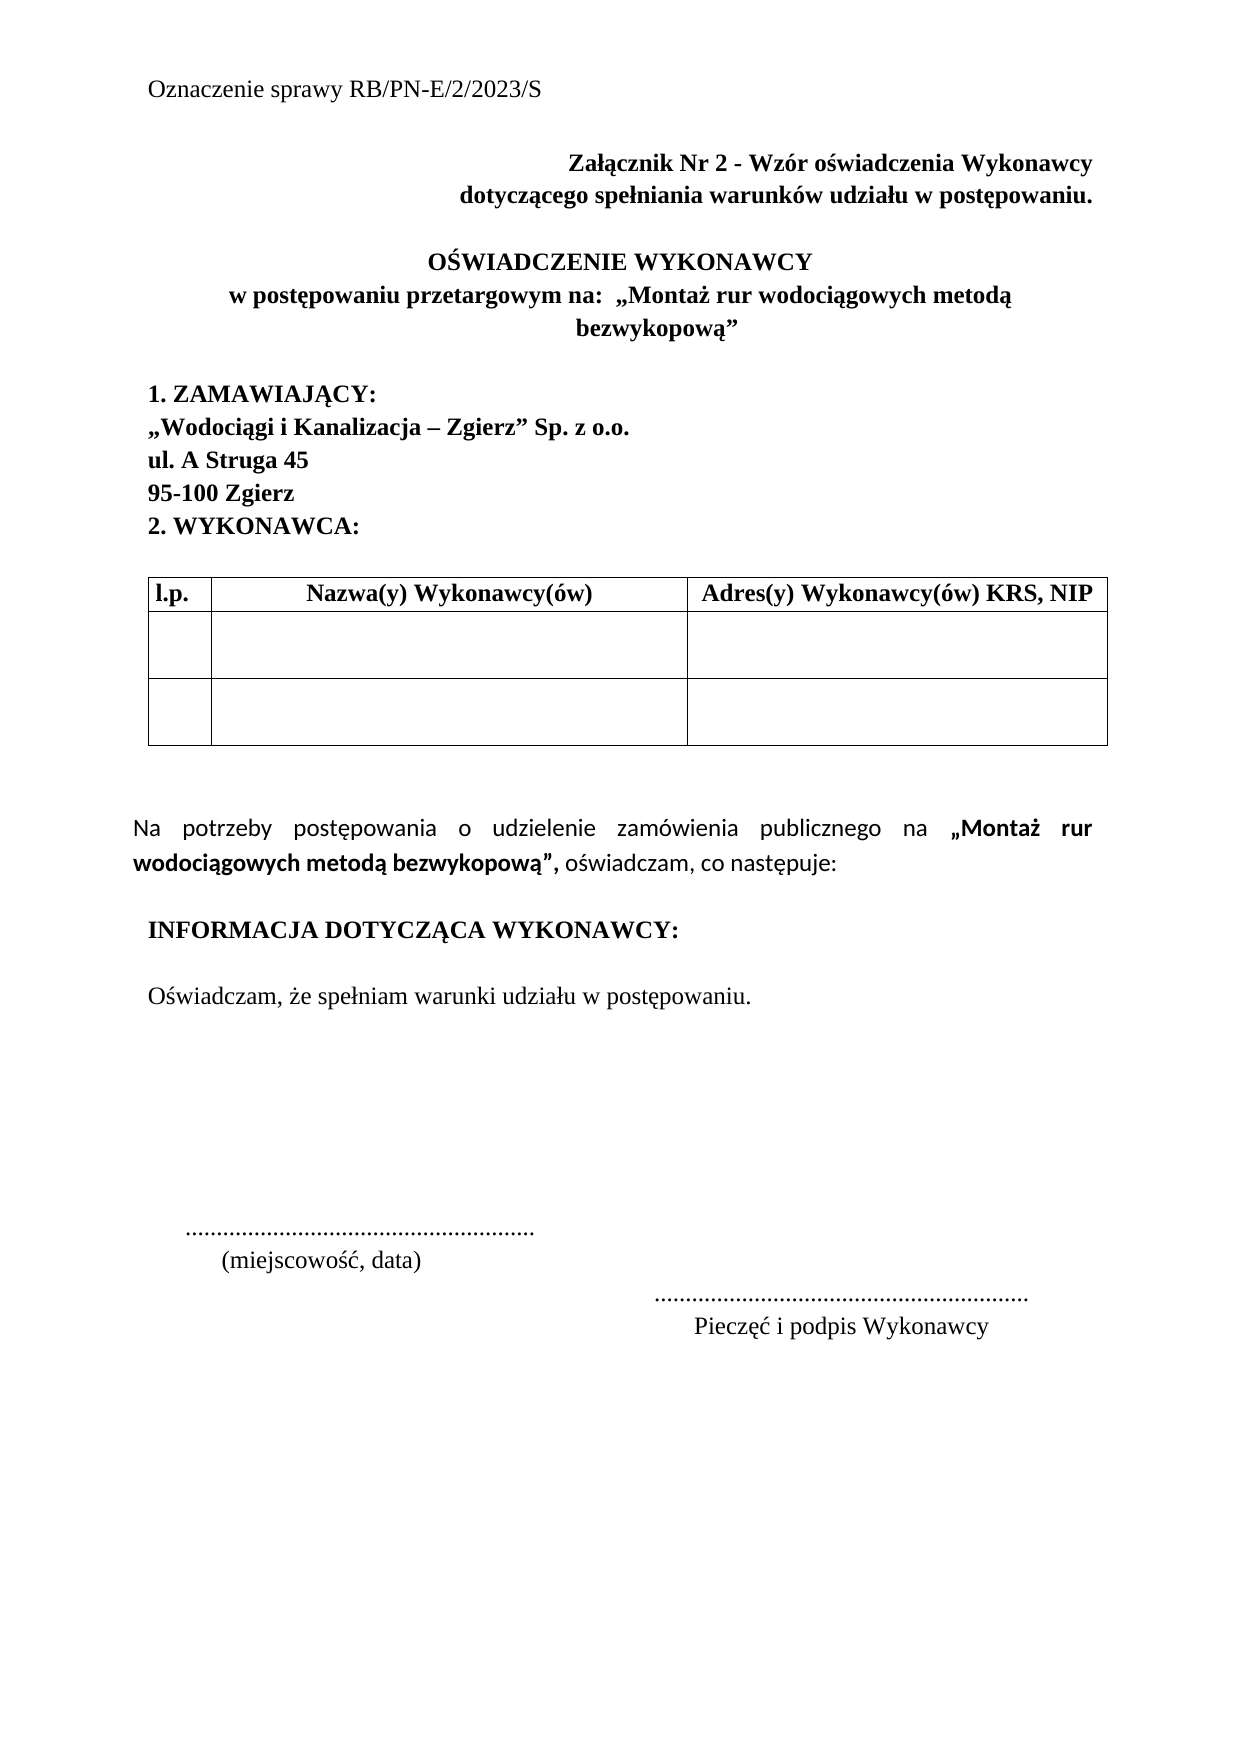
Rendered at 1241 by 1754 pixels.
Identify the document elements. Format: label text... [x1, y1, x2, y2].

table_cell [149, 679, 211, 745]
text Oświadczam, że spełniam warunki udziału w postępowaniu. [148, 981, 1093, 1010]
table_header l.p. [149, 578, 211, 611]
text ............................................................ [590, 1278, 1093, 1307]
table_header Nazwa(y) Wykonawcy(ów) [212, 578, 687, 611]
table_cell [212, 612, 687, 678]
table_cell [688, 679, 1107, 745]
table_cell [688, 612, 1107, 678]
text 2. WYKONAWCA: [148, 511, 1093, 539]
text OŚWIADCZENIE WYKONAWCY [148, 247, 1093, 275]
text ........................................................ [185, 1212, 1030, 1241]
text Załącznik Nr 2 - Wzór oświadczenia Wykonawcy dotyczącego spełniania warunków udziału w postępowaniu. [148, 148, 1093, 209]
text ul. A Struga 45 95-100 Zgierz [148, 445, 1093, 507]
text Pieczęć i podpis Wykonawcy [590, 1311, 1093, 1340]
text Na potrzeby postępowania o udzielenie zamówienia publicznego na „Montaż rur wodociągowych metodą bezwykopową”, oświadczam, co następuje: [133, 812, 1093, 878]
table_cell [149, 612, 211, 678]
text 1. ZAMAWIAJĄCY: [148, 379, 1093, 407]
subtitle (miejscowość, data) [148, 1245, 1093, 1274]
table_cell [212, 679, 687, 745]
table_header Adres(y) Wykonawcy(ów) KRS, NIP [688, 578, 1107, 611]
text w postępowaniu przetargowym na: „Montaż rur wodociągowych metodą bezwykopową” [148, 280, 1093, 341]
text „Wodociągi i Kanalizacja – Zgierz” Sp. z o.o. [148, 412, 1093, 441]
text INFORMACJA DOTYCZĄCA WYKONAWCY: [148, 915, 1093, 944]
